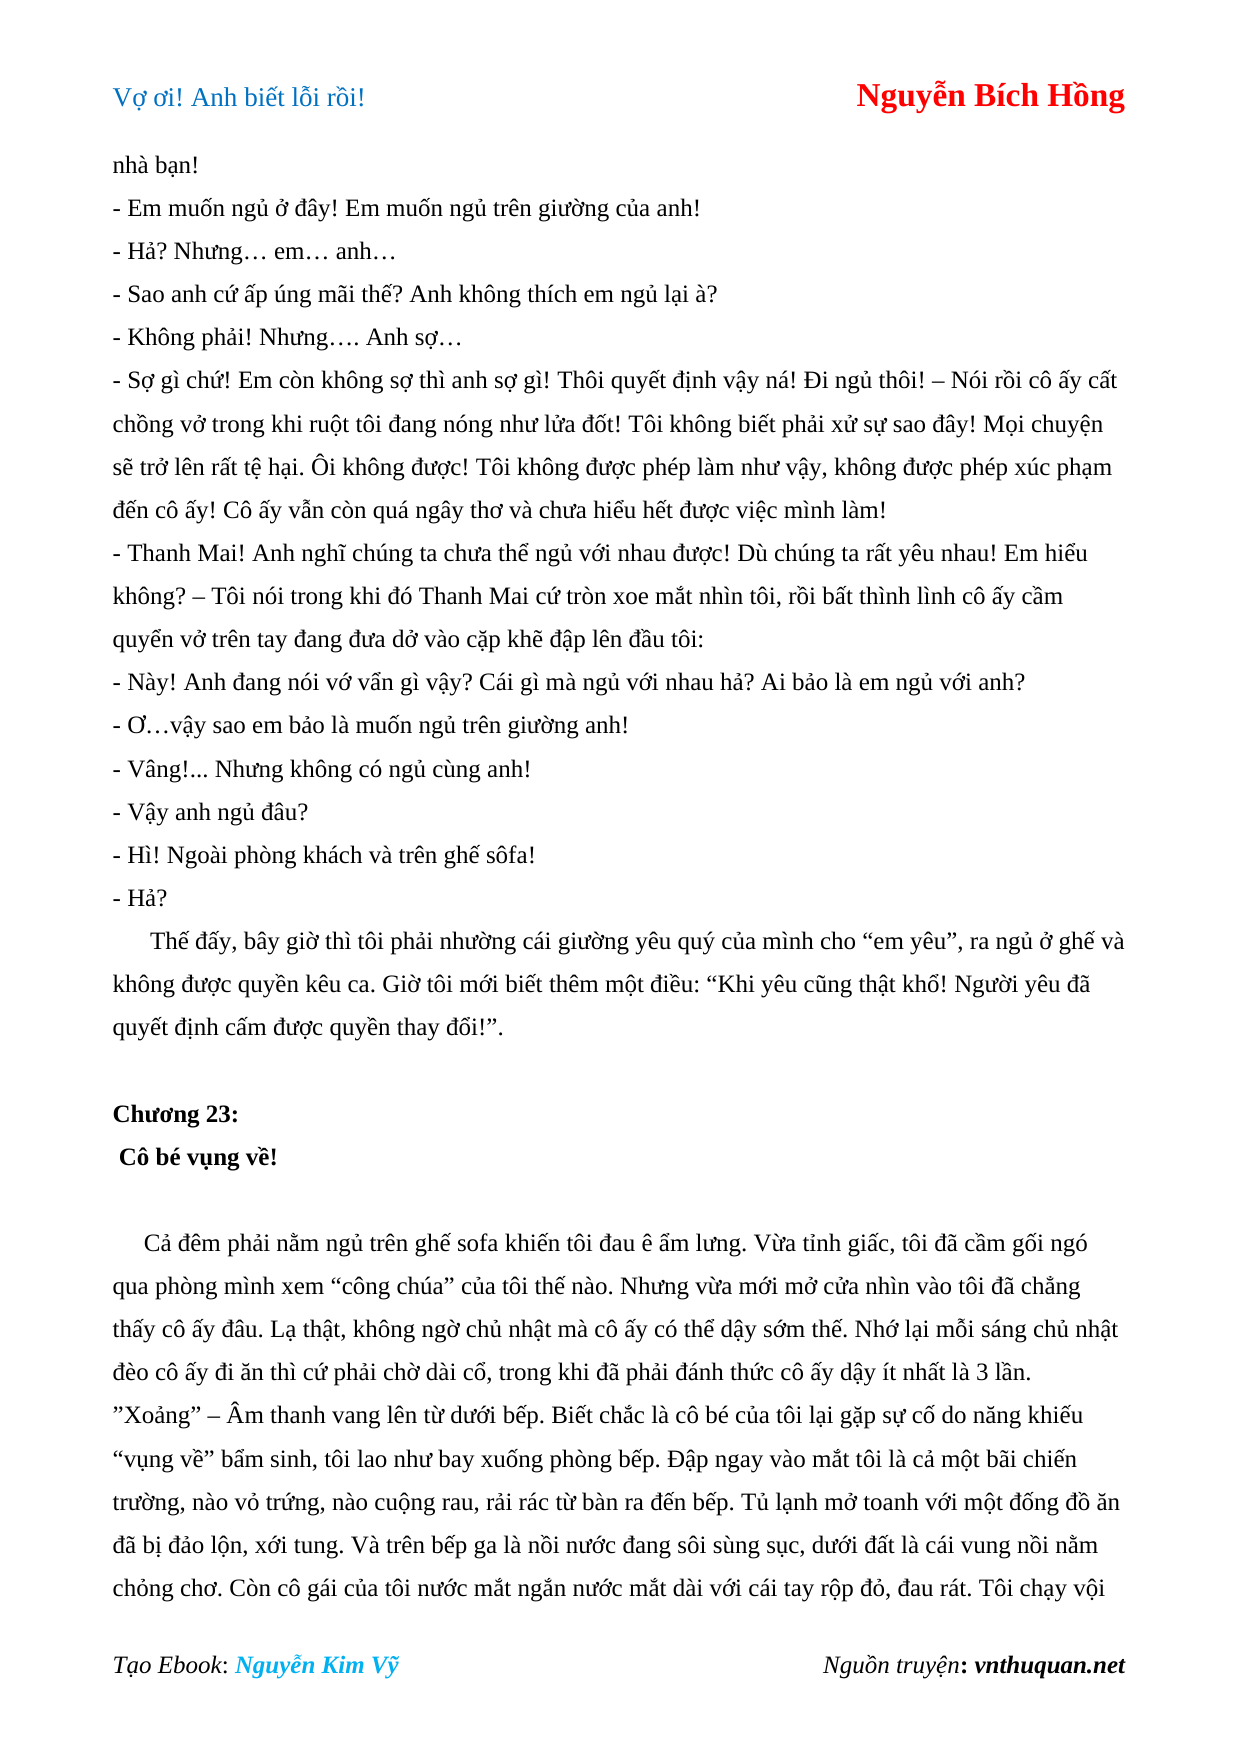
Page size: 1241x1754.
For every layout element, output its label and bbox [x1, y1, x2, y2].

text [112, 150, 1128, 1602]
